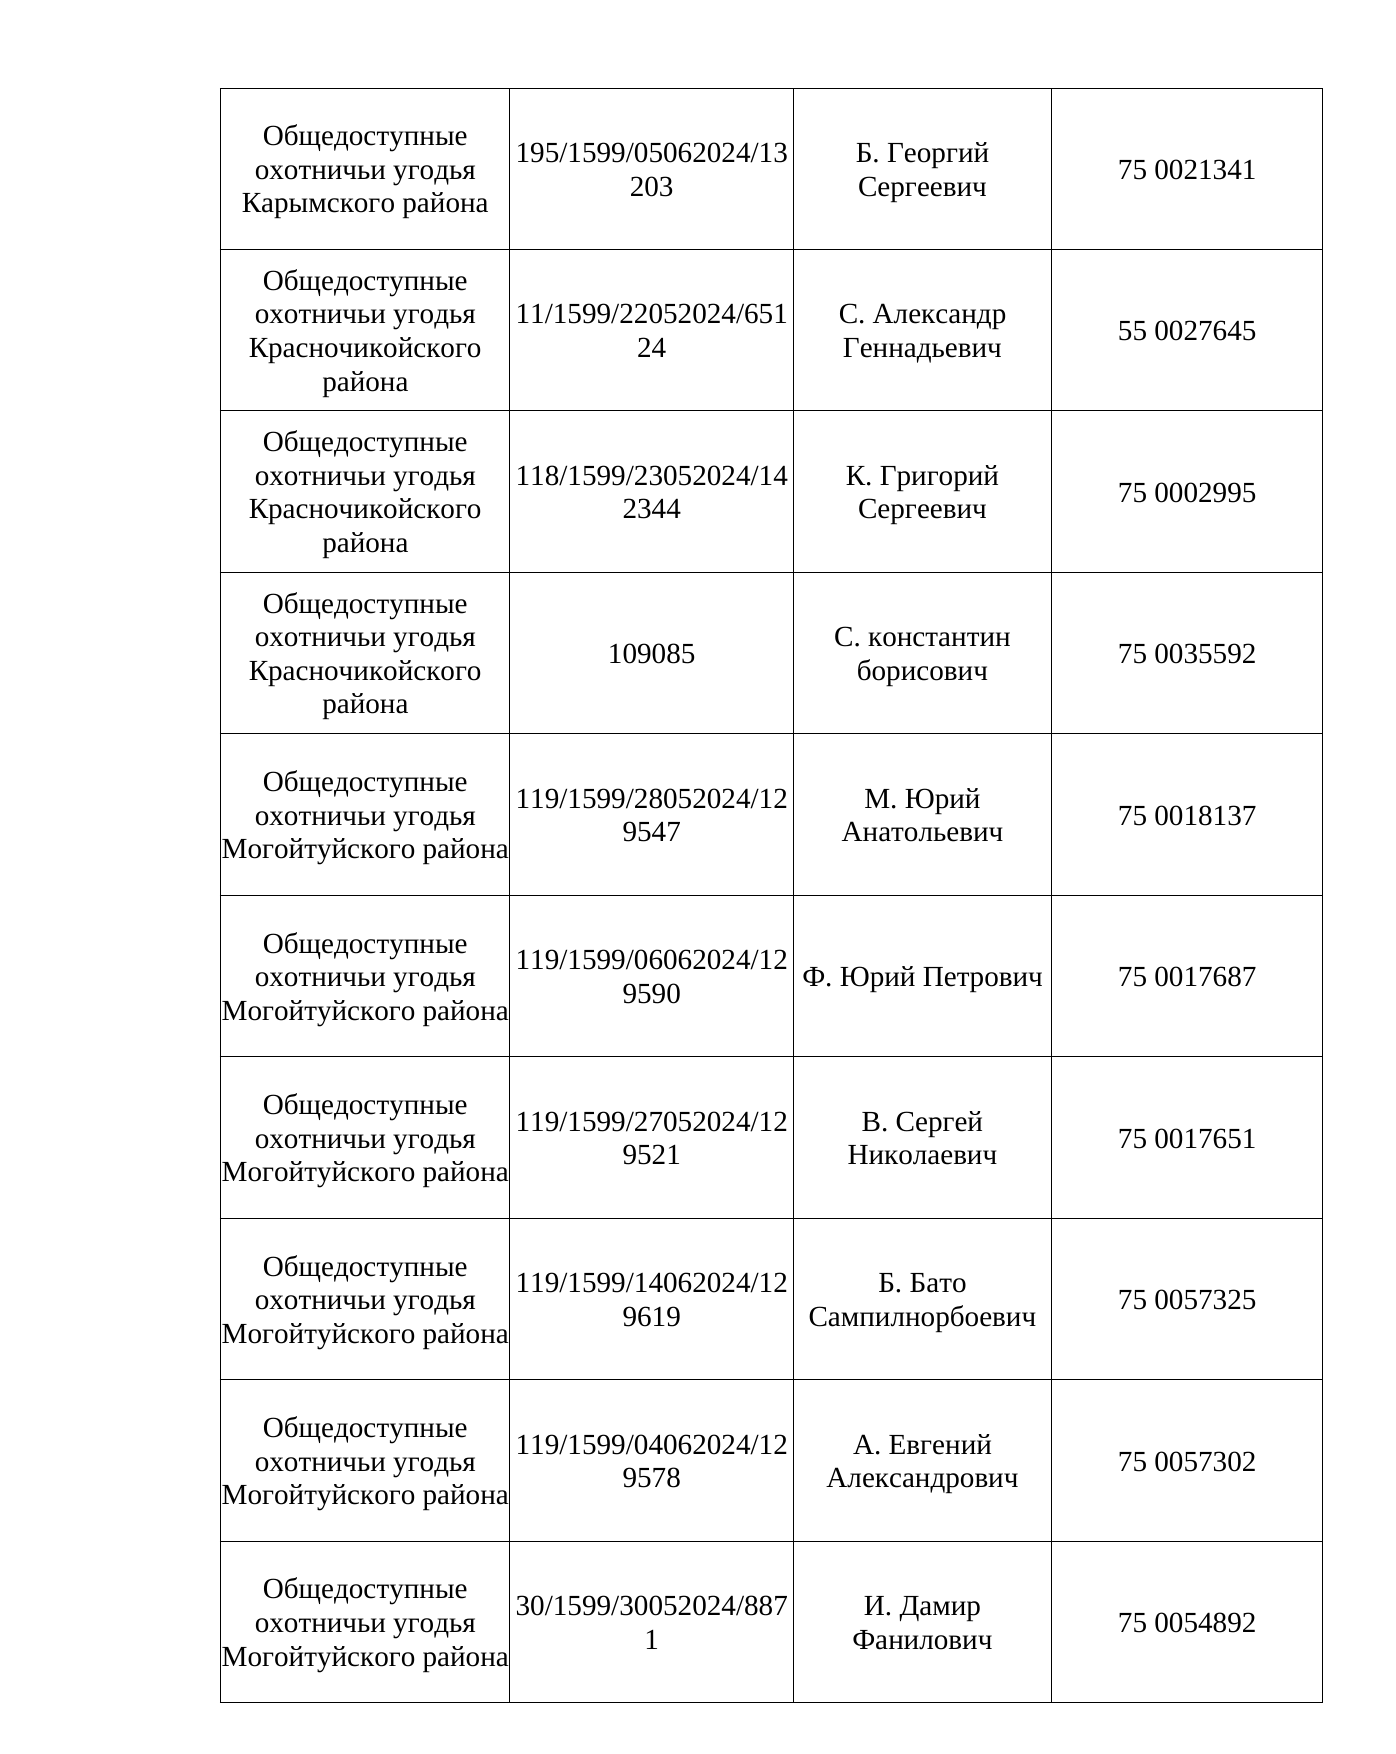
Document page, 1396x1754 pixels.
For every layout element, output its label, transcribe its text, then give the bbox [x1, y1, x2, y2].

table_cell [1323, 1218, 1327, 1379]
table_cell 119/1599/04062024/129578 [510, 1380, 793, 1541]
table_cell [1323, 733, 1327, 895]
table_cell Общедоступные охотничьи угодья Карымского района [221, 89, 509, 249]
table_cell [216, 249, 220, 410]
table_cell [1323, 1056, 1327, 1218]
table_cell С. Александр Геннадьевич [794, 250, 1051, 410]
table_cell Б. Георгий Сергеевич [794, 89, 1051, 249]
table_cell [216, 1379, 220, 1541]
table_cell [216, 733, 220, 895]
table_cell [1323, 572, 1327, 733]
table_cell 75 0018137 [1052, 734, 1322, 895]
table_cell 119/1599/28052024/129547 [510, 734, 793, 895]
table_cell 119/1599/27052024/129521 [510, 1057, 793, 1218]
table_cell [216, 572, 220, 733]
table_cell 118/1599/23052024/142344 [510, 411, 793, 572]
table_cell [1323, 1379, 1327, 1541]
table_cell 75 0017687 [1052, 896, 1322, 1056]
table_cell А. Евгений Александрович [794, 1380, 1051, 1541]
table_cell [1323, 249, 1327, 410]
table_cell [221, 1380, 509, 1541]
table_cell 75 0017651 [1052, 1057, 1322, 1218]
table_cell С. константин борисович [794, 573, 1051, 733]
table_cell 195/1599/05062024/13203 [510, 89, 793, 249]
table_cell Общедоступные охотничьи угодья Могойтуйского района [221, 896, 509, 1056]
table_cell 109085 [510, 573, 793, 733]
table_cell 11/1599/22052024/65124 [510, 250, 793, 410]
table_cell [1323, 895, 1327, 1056]
table_cell Общедоступные охотничьи угодья Могойтуйского района [221, 1219, 509, 1379]
table_cell В. Сергей Николаевич [794, 1057, 1051, 1218]
table_cell Б. Бато Сампилнорбоевич [794, 1219, 1051, 1379]
table_cell 75 0021341 [1052, 89, 1322, 249]
table_cell Общедоступные охотничьи угодья Красночикойского района [221, 573, 509, 733]
table_cell [216, 1056, 220, 1218]
table_cell [216, 1218, 220, 1379]
table_cell 75 0035592 [1052, 573, 1322, 733]
table_cell [1323, 410, 1327, 572]
table_cell К. Григорий Сергеевич [794, 411, 1051, 572]
table_cell И. Дамир Фанилович [794, 1542, 1051, 1702]
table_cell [221, 1542, 509, 1702]
table_cell Общедоступные охотничьи угодья Красночикойского района [221, 411, 509, 572]
table_cell 119/1599/06062024/129590 [510, 896, 793, 1056]
table_cell Ф. Юрий Петрович [794, 896, 1051, 1056]
table_cell 55 0027645 [1052, 250, 1322, 410]
table_cell Общедоступные охотничьи угодья Могойтуйского района [221, 734, 509, 895]
table_cell Общедоступные охотничьи угодья Могойтуйского района [221, 1057, 509, 1218]
table_cell 75 0057325 [1052, 1219, 1322, 1379]
table_cell Общедоступные охотничьи угодья Красночикойского района [221, 250, 509, 410]
table_cell 75 0054892 [1052, 1542, 1322, 1702]
table_cell [216, 895, 220, 1056]
table_cell [216, 410, 220, 572]
table_cell [216, 88, 220, 249]
table_cell 75 0057302 [1052, 1380, 1322, 1541]
table_cell [1323, 88, 1327, 249]
table_cell 119/1599/14062024/129619 [510, 1219, 793, 1379]
table_cell М. Юрий Анатольевич [794, 734, 1051, 895]
table_cell 75 0002995 [1052, 411, 1322, 572]
table_cell [1323, 1541, 1327, 1702]
table_cell 30/1599/30052024/8871 [510, 1542, 793, 1702]
table_cell [216, 1541, 220, 1702]
